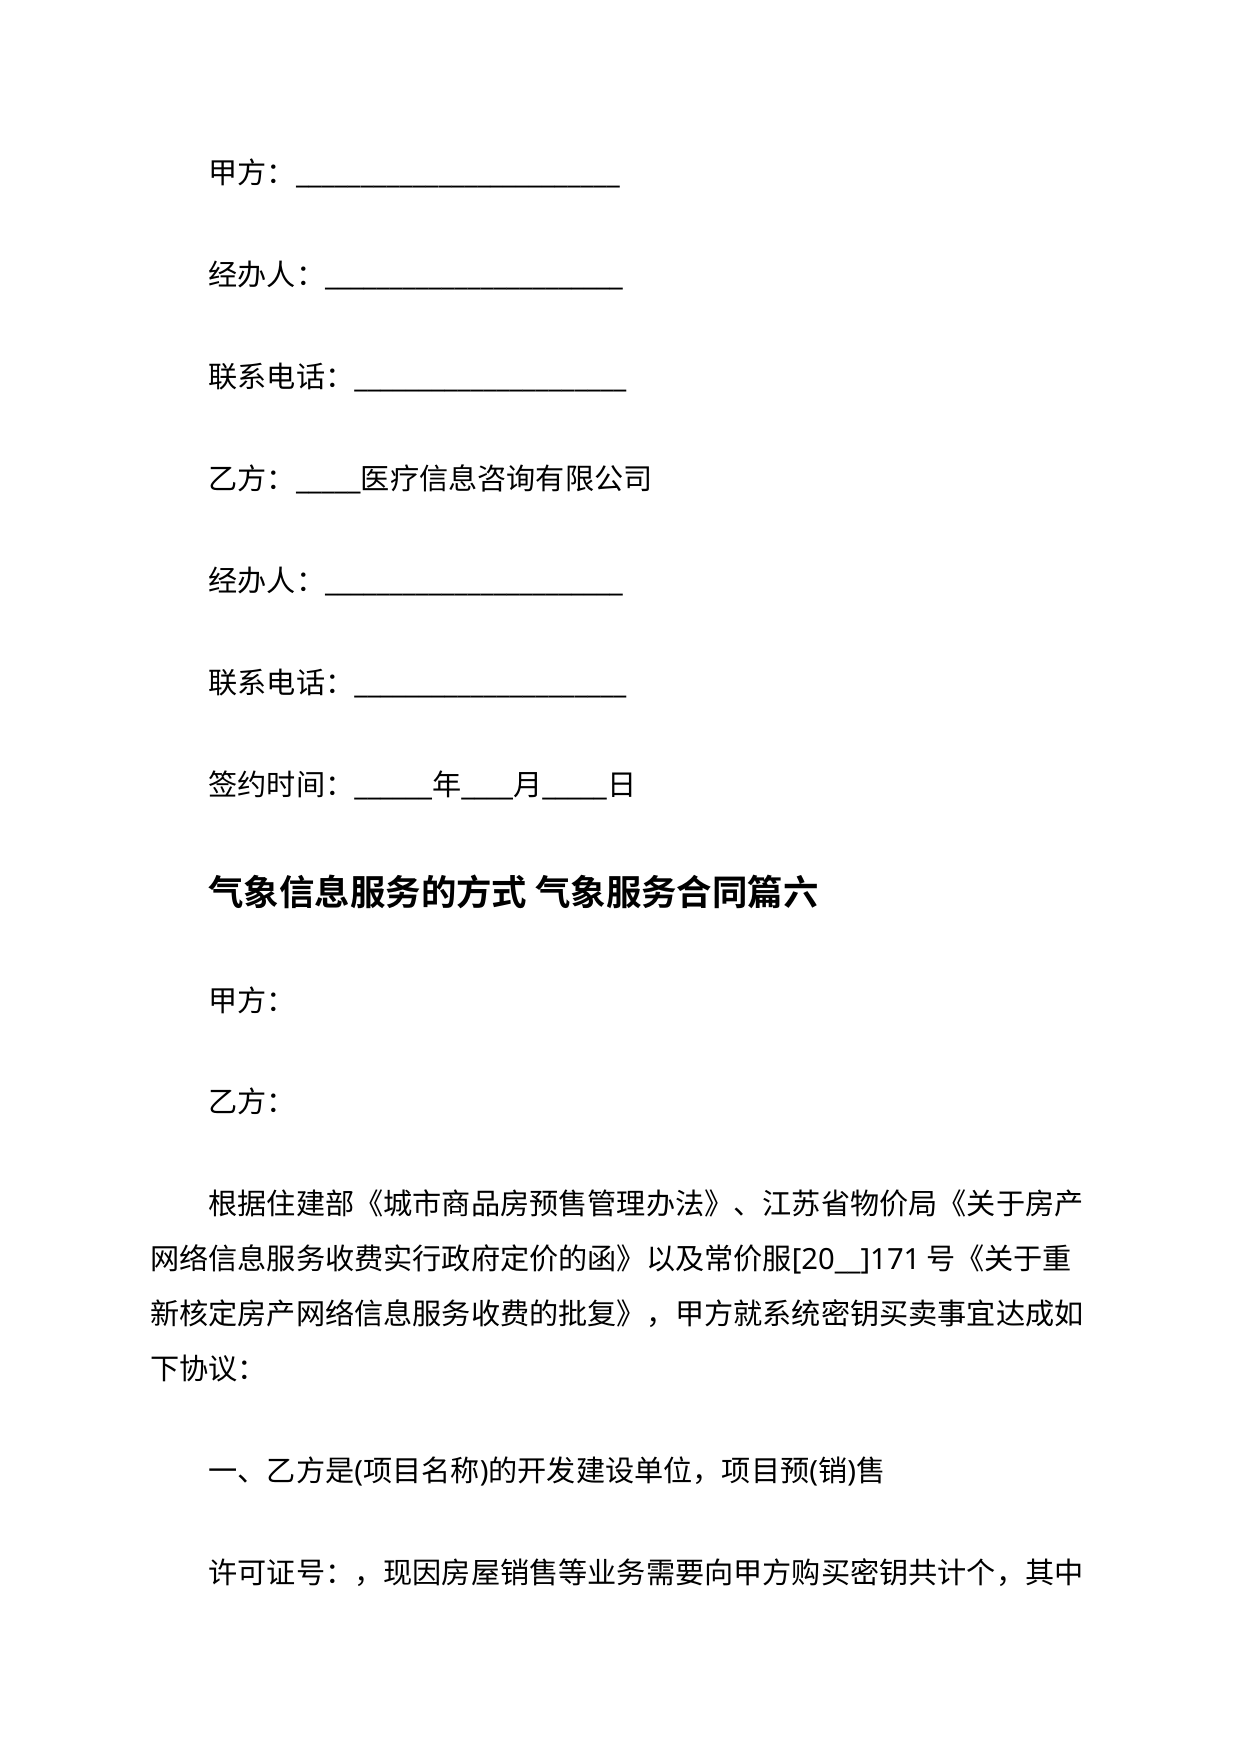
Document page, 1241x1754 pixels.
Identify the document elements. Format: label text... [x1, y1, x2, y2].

text 签约时间：______年____月_____日 [150, 762, 1090, 804]
text 经办人：_______________________ [150, 252, 1090, 294]
text 一、乙方是(项目名称)的开发建设单位，项目预(销)售 [150, 1447, 1090, 1490]
text 乙方：_____医疗信息咨询有限公司 [150, 456, 1090, 498]
text 根据住建部《城市商品房预售管理办法》、江苏省物价局《关于房产网络信息服务收费实行政府定价的函》以及常价服[20__]171号《关于重新核定房产网络信息服务收费的批复》，甲方就系统密钥买卖事宜达成如下协议： [150, 1181, 1090, 1388]
text 气象信息服务的方式 气象服务合同篇六 [150, 864, 1090, 915]
text 联系电话：_____________________ [150, 354, 1090, 396]
text 乙方： [150, 1079, 1090, 1121]
text 甲方： [150, 977, 1090, 1019]
text 甲方：_________________________ [150, 150, 1090, 192]
text 联系电话：_____________________ [150, 660, 1090, 702]
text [150, 1549, 1090, 1592]
text 经办人：_______________________ [150, 558, 1090, 600]
